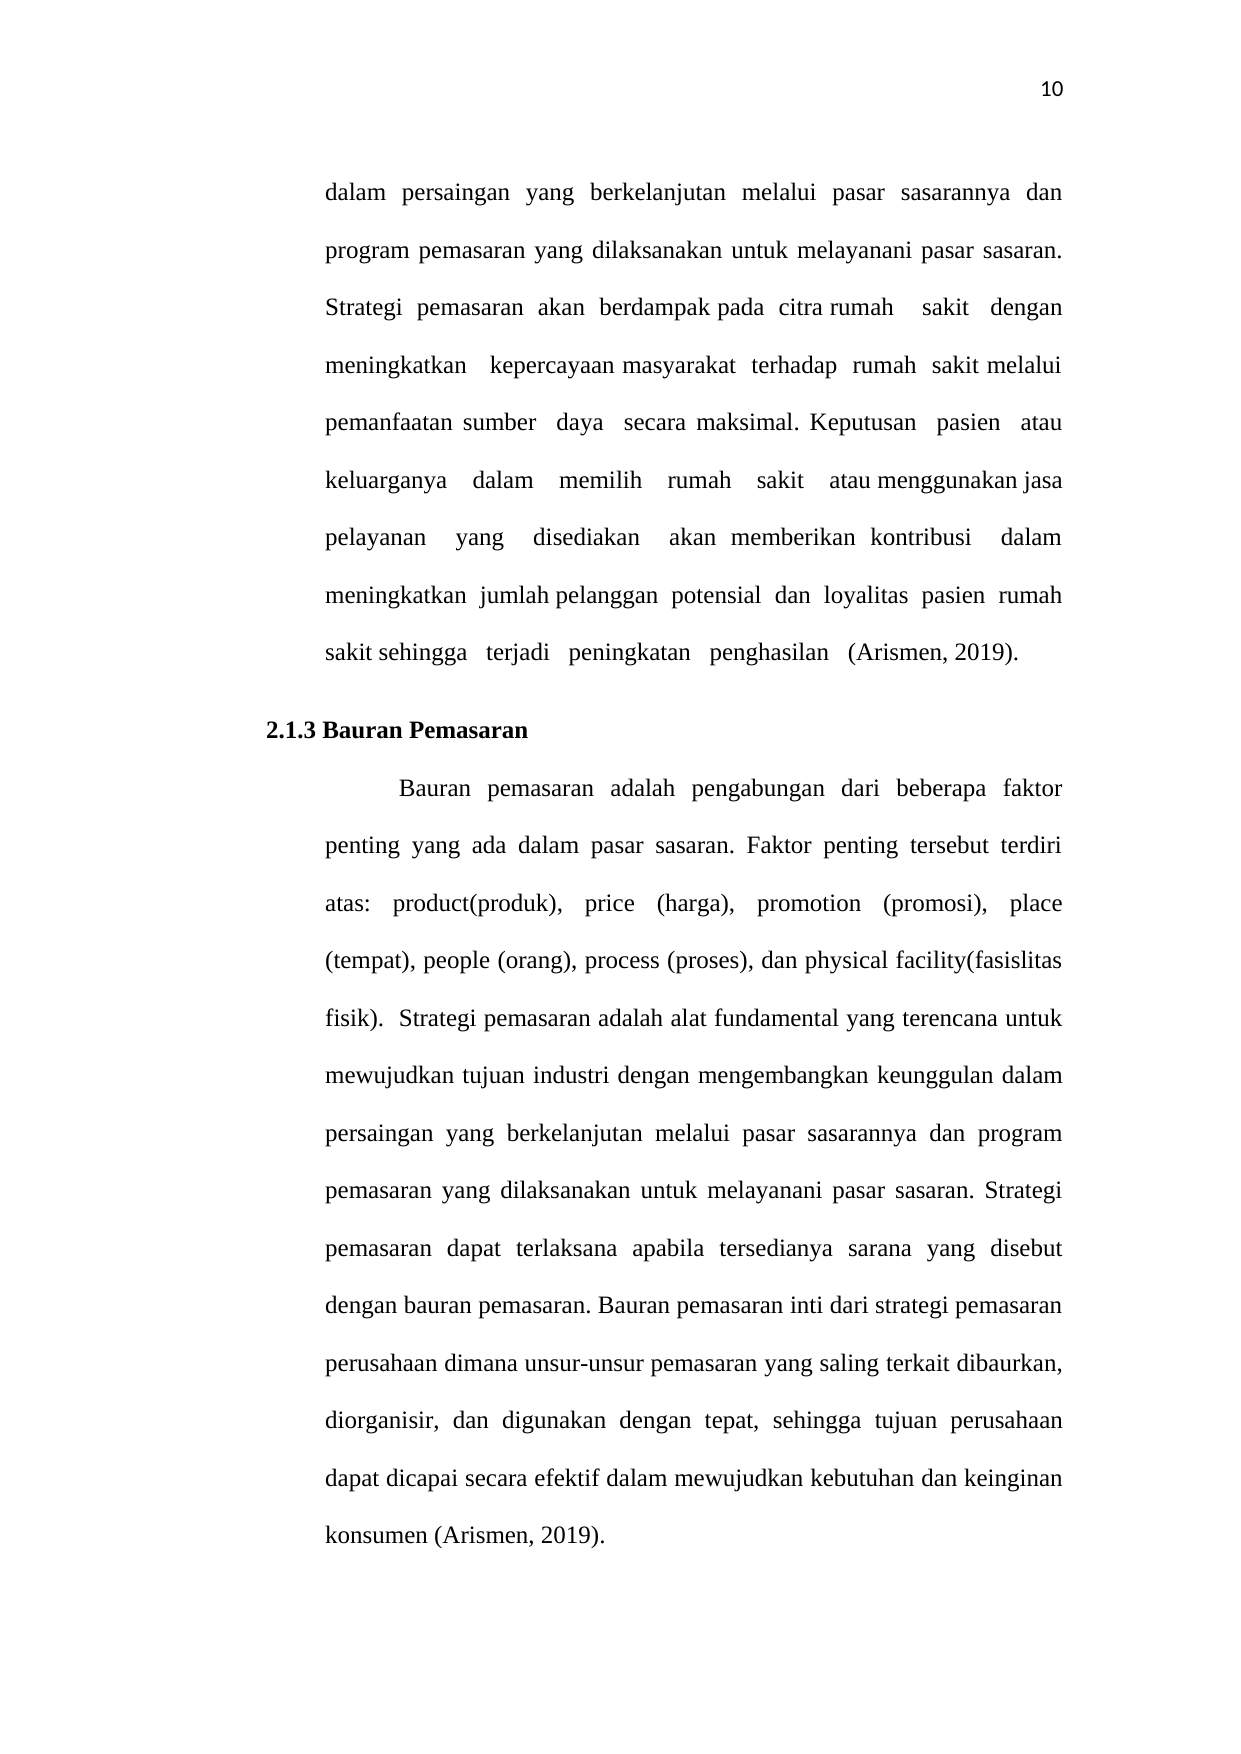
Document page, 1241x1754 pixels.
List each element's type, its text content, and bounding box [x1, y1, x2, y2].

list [325, 177, 1063, 666]
subtitle 2.1.3 Bauran Pemasaran [266, 716, 1063, 744]
text Bauran pemasaran adalah pengabungan dari beberapa faktor penting yang ada dalam pasar sasaran. Faktor penting tersebut terdiri atas: product(produk), price (harga), promotion (promosi), place (tempat), people (orang), process (proses), dan physical facility(fasislitas fisik). Strategi pemasaran adalah alat fundamental yang terencana untuk mewujudkan tujuan industri dengan mengembangkan keunggulan dalam persaingan yang berkelanjutan melalui pasar sasarannya dan program pemasaran yang dilaksanakan untuk melayanani pasar sasaran. Strategi pemasaran dapat terlaksana apabila tersedianya sarana yang disebut dengan bauran pemasaran. Bauran pemasaran inti dari strategi pemasaran perusahaan dimana unsur-unsur pemasaran yang saling terkait dibaurkan, diorganisir, dan digunakan dengan tepat, sehingga tujuan perusahaan dapat dicapai secara efektif dalam mewujudkan kebutuhan dan keinginan konsumen (Arismen, 2019). [325, 773, 1063, 1549]
